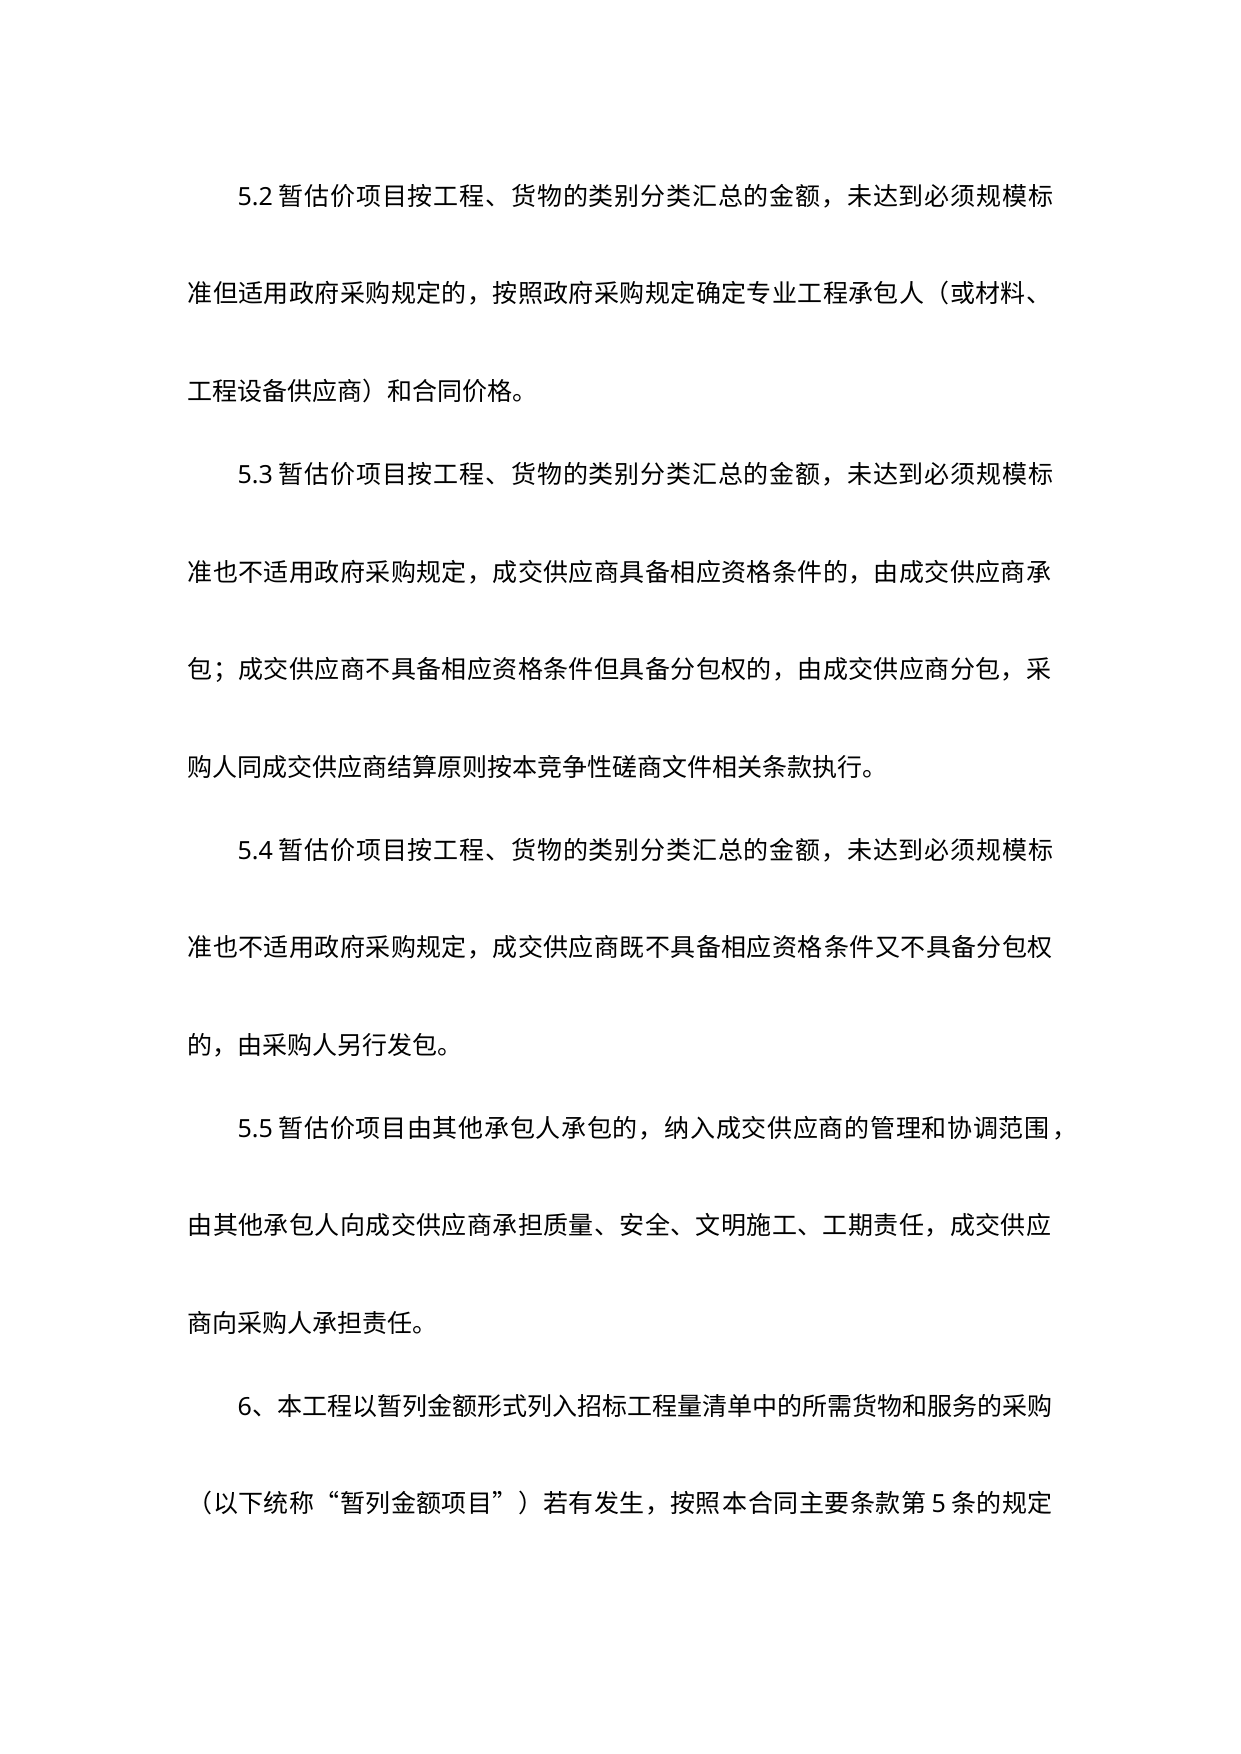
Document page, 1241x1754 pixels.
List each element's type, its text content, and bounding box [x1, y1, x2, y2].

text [187, 1372, 1053, 1534]
text 5.4暂估价项目按工程、货物的类别分类汇总的金额，未达到必须规模标准也不适用政府采购规定，成交供应商既不具备相应资格条件又不具备分包权的，由采购人另行发包。 [187, 816, 1053, 1076]
text 5.3暂估价项目按工程、货物的类别分类汇总的金额，未达到必须规模标准也不适用政府采购规定，成交供应商具备相应资格条件的，由成交供应商承包；成交供应商不具备相应资格条件但具备分包权的，由成交供应商分包，采购人同成交供应商结算原则按本竞争性磋商文件相关条款执行。 [187, 440, 1053, 798]
text 5.5暂估价项目由其他承包人承包的，纳入成交供应商的管理和协调范围，由其他承包人向成交供应商承担质量、安全、文明施工、工期责任，成交供应商向采购人承担责任。 [187, 1094, 1053, 1354]
text 5.2暂估价项目按工程、货物的类别分类汇总的金额，未达到必须规模标准但适用政府采购规定的，按照政府采购规定确定专业工程承包人（或材料、工程设备供应商）和合同价格。 [187, 162, 1053, 422]
